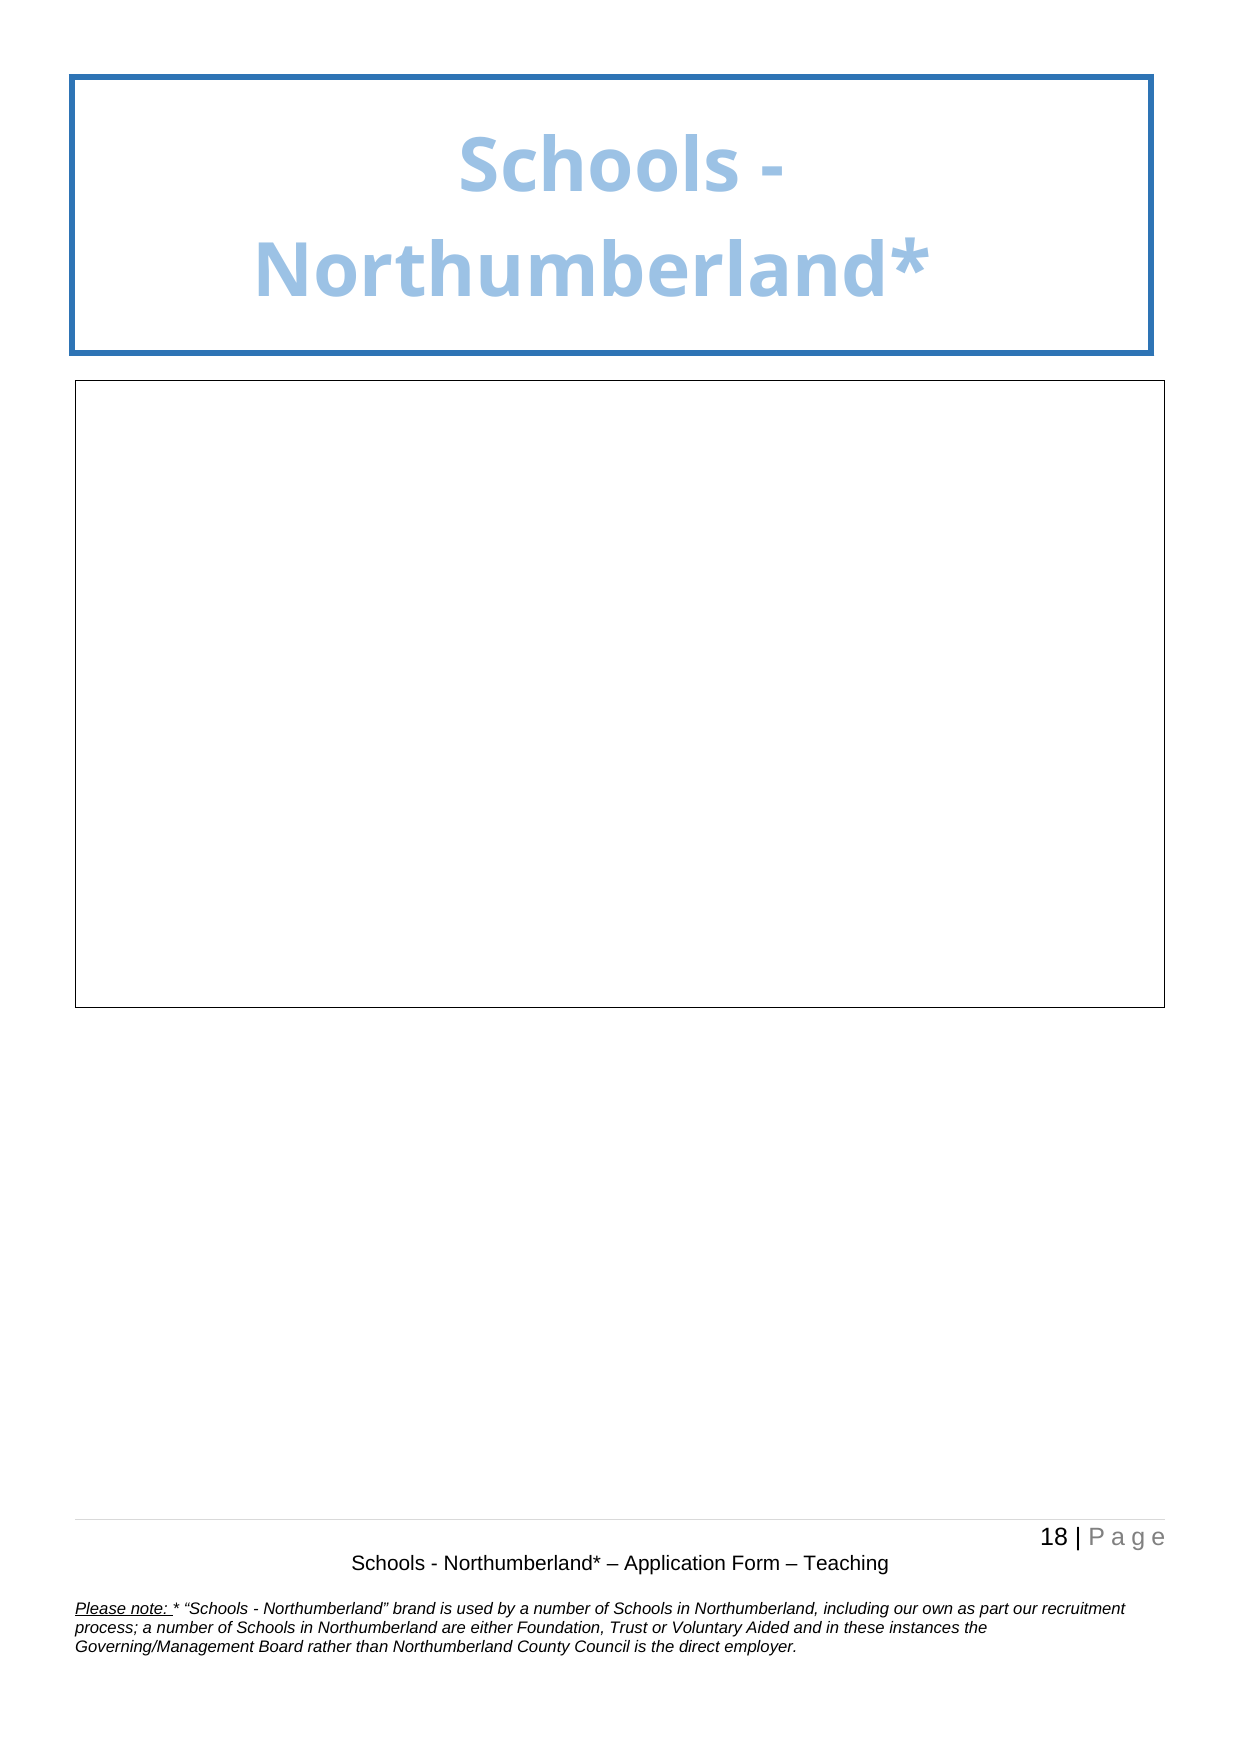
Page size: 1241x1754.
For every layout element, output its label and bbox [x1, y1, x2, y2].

table_cell [76, 381, 1164, 1007]
